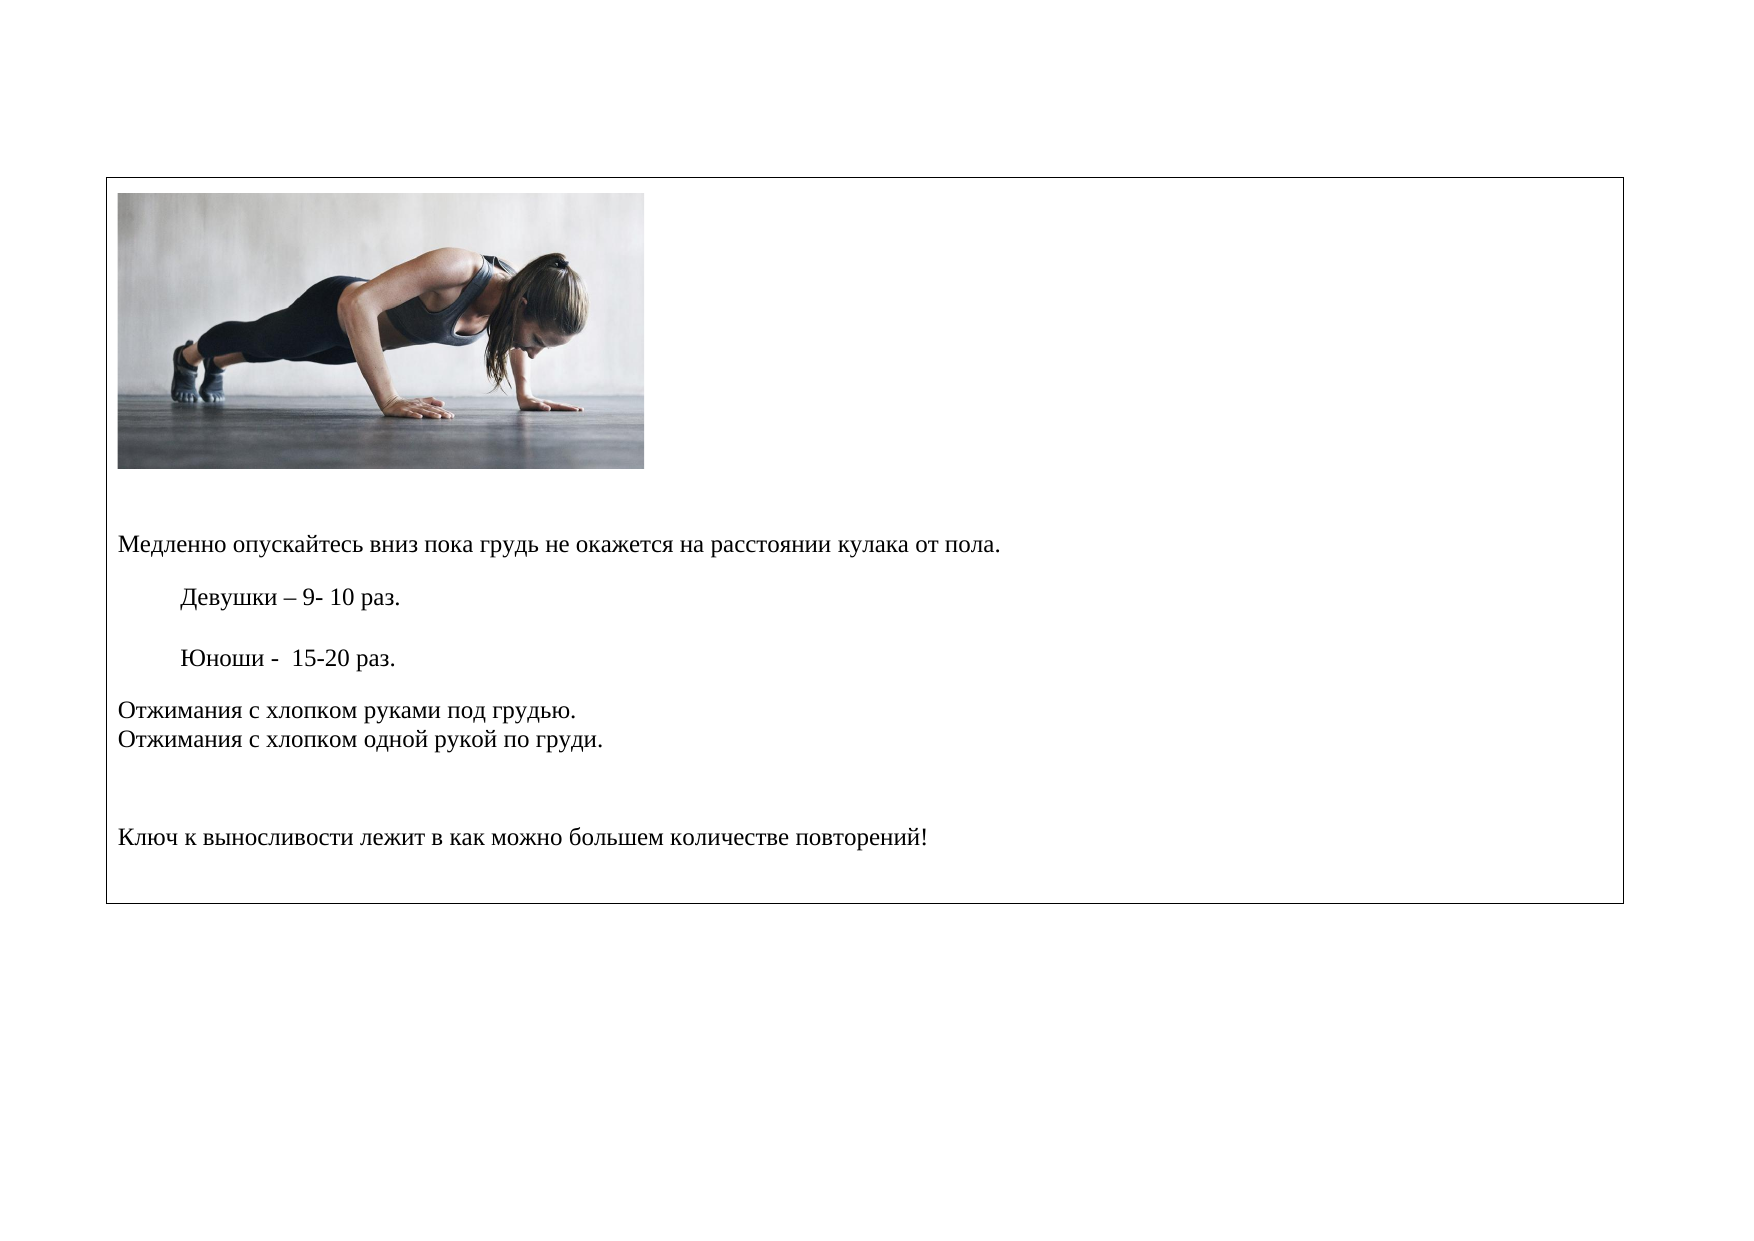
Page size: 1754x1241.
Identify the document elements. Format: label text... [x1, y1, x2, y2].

picture [117, 193, 645, 469]
